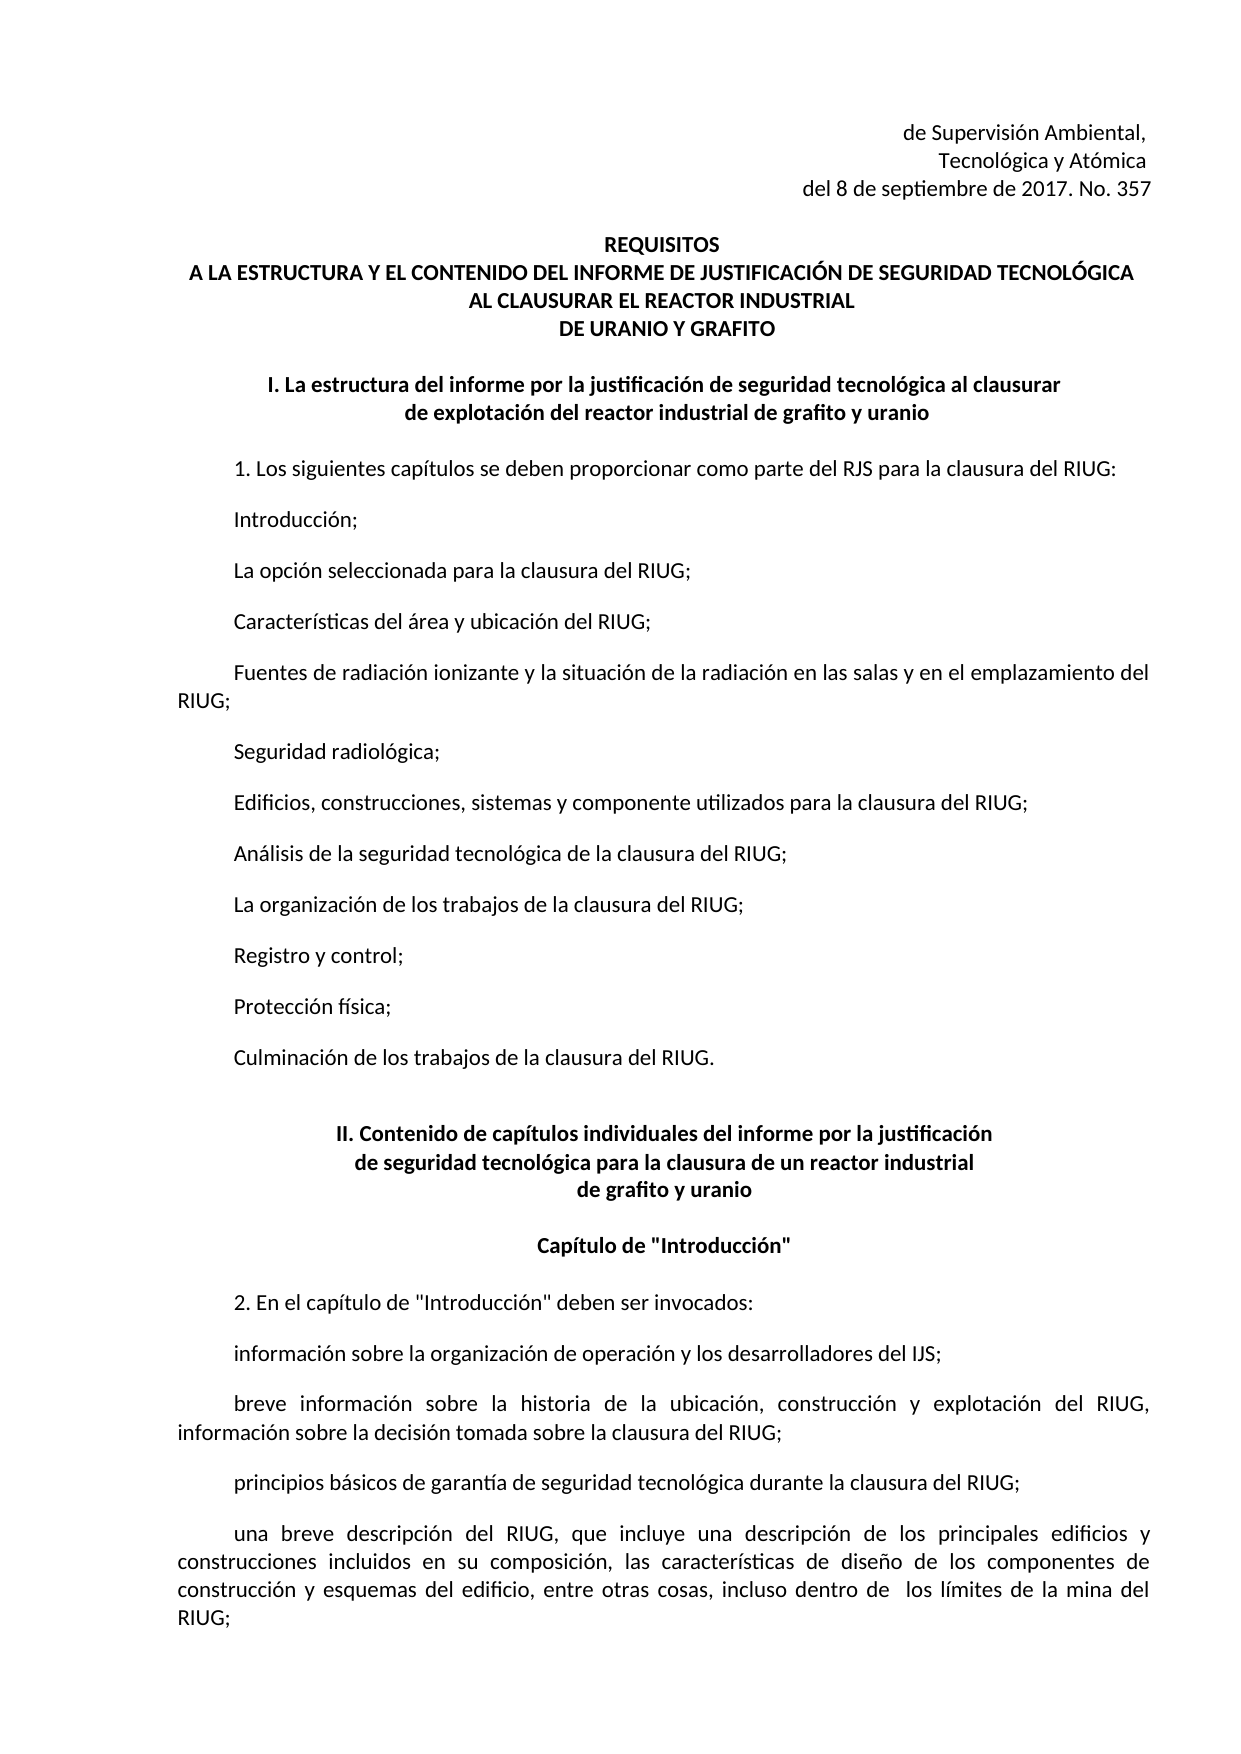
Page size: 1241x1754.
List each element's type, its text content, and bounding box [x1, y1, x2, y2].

title II. Contenido de capítulos individuales del informe por la justificación de seguridad tecnológica para la clausura de un reactor industrial de grafito y uranio [177, 1119, 1152, 1204]
text Fuentes de radiación ionizante y la situación de la radiación en las salas y en el emplazamiento del RIUG; [177, 658, 1152, 714]
text 1. Los siguientes capítulos se deben proporcionar como parte del RJS para la clausura del RIUG: [177, 454, 1152, 482]
text Culminación de los trabajos de la clausura del RIUG. [177, 1043, 1152, 1071]
text información sobre la organización de operación y los desarrolladores del IJS; [177, 1339, 1152, 1367]
text 2. En el capítulo de "Introducción" deben ser invocados: [177, 1288, 1152, 1316]
title I. La estructura del informe por la justificación de seguridad tecnológica al clausurar de explotación del reactor industrial de grafito y uranio [177, 370, 1152, 426]
text Características del área y ubicación del RIUG; [177, 607, 1152, 635]
title Capítulo de "Introducción" [177, 1232, 1152, 1260]
text principios básicos de garantía de seguridad tecnológica durante la clausura del RIUG; [177, 1468, 1152, 1497]
text Análisis de la seguridad tecnológica de la clausura del RIUG; [177, 839, 1152, 867]
text una breve descripción del RIUG, que incluye una descripción de los principales edificios y construcciones incluidos en su composición, las características de diseño de los componentes de construcción y esquemas del edificio, entre otras cosas, incluso dentro de los límites de la mina del RIUG; [177, 1519, 1152, 1632]
text La organización de los trabajos de la clausura del RIUG; [177, 890, 1152, 918]
title REQUISITOS A LA ESTRUCTURA Y EL CONTENIDO DEL INFORME DE JUSTIFICACIÓN DE SEGURIDAD TECNOLÓGICA AL CLAUSURAR EL REACTOR INDUSTRIAL DE URANIO Y GRAFITO [177, 230, 1152, 342]
text Introducción; [177, 505, 1152, 533]
text Seguridad radiológica; [177, 737, 1152, 765]
text Registro y control; [177, 941, 1152, 969]
text Edificios, construcciones, sistemas y componente utilizados para la clausura del RIUG; [177, 788, 1152, 816]
text breve información sobre la historia de la ubicación, construcción y explotación del RIUG, información sobre la decisión tomada sobre la clausura del RIUG; [177, 1389, 1152, 1446]
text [177, 118, 1152, 202]
text Protección física; [177, 992, 1152, 1020]
text La opción seleccionada para la clausura del RIUG; [177, 556, 1152, 584]
